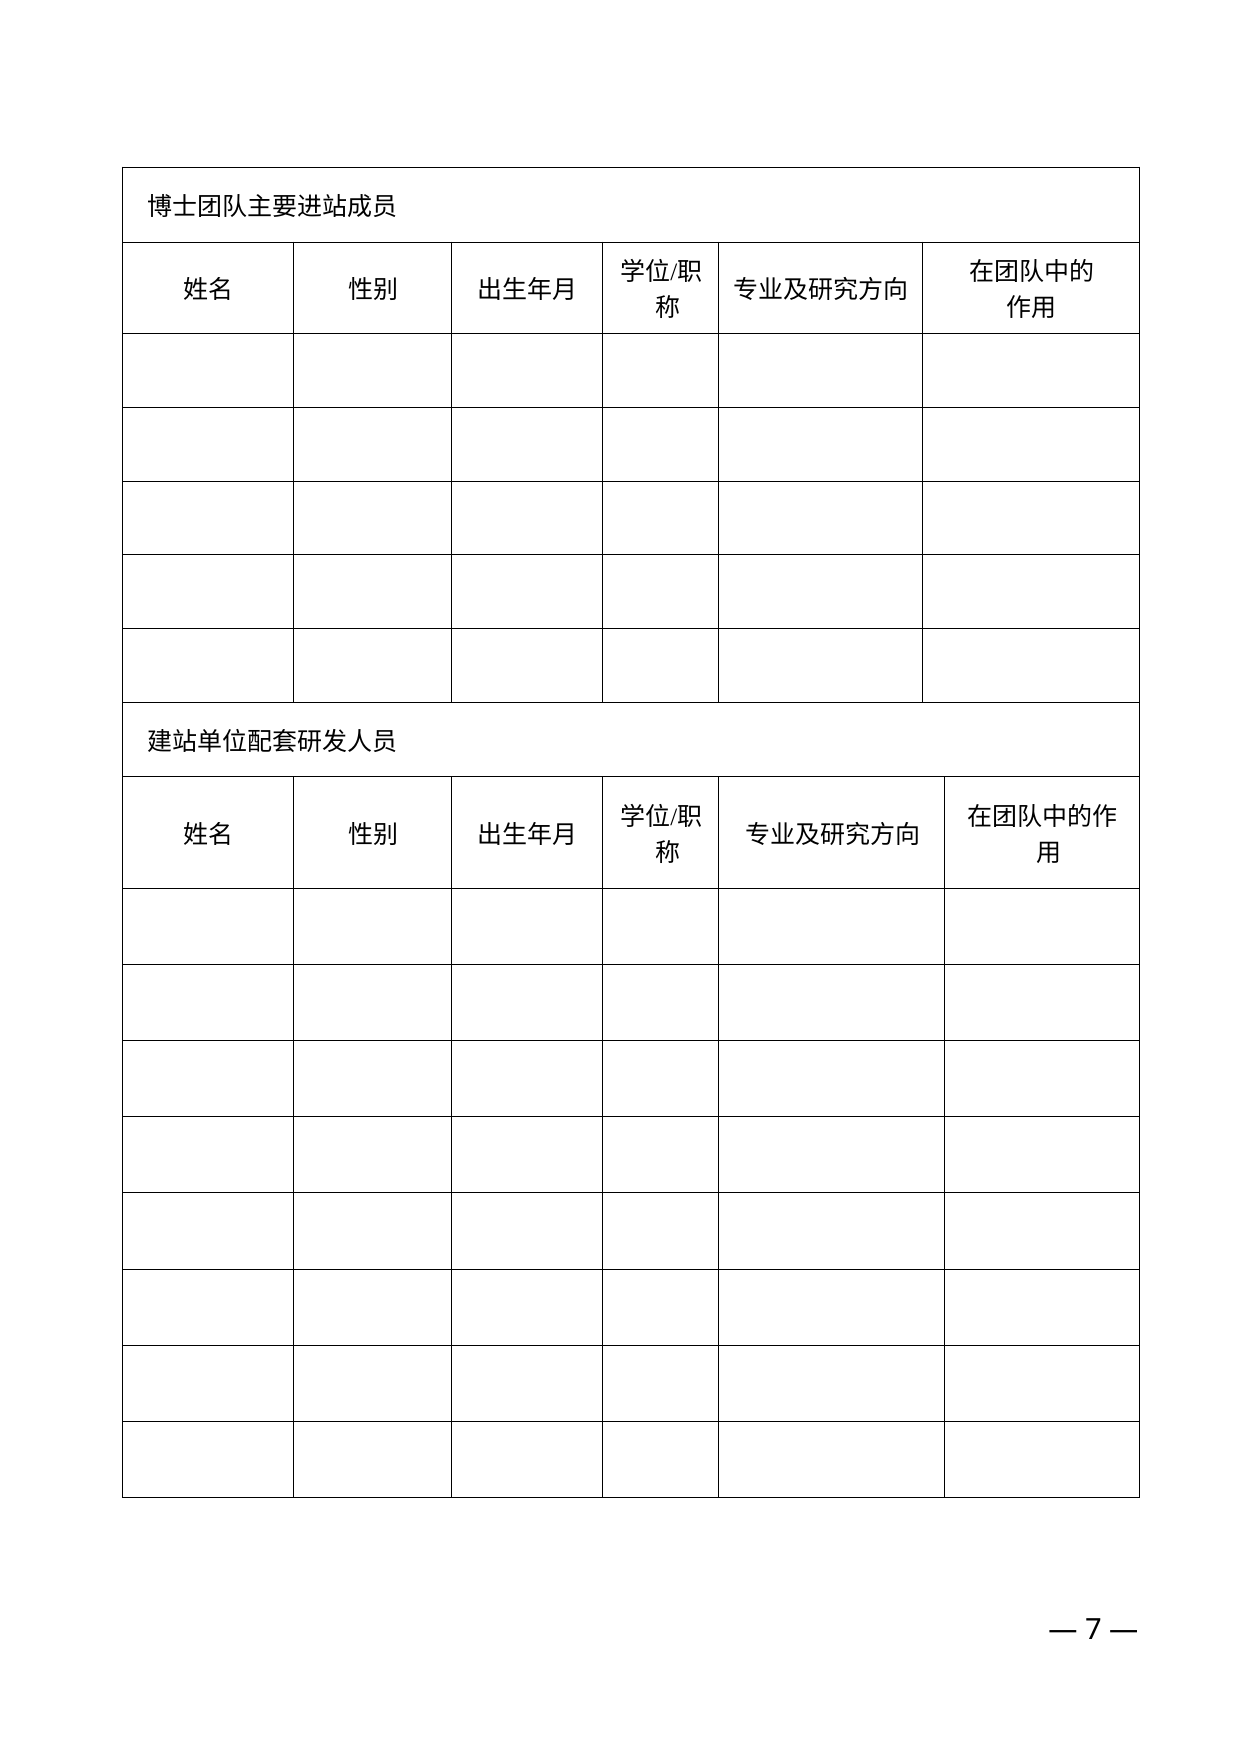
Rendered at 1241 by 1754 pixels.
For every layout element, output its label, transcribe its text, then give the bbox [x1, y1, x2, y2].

table_cell [603, 1346, 718, 1421]
table_cell 博士团队主要进站成员 [123, 168, 1139, 242]
table_cell [294, 629, 451, 702]
table_cell [452, 889, 602, 964]
table_cell [123, 1117, 293, 1192]
table_cell 性别 [294, 243, 451, 333]
table_cell [603, 889, 718, 964]
table_cell [294, 334, 451, 407]
table_cell [719, 555, 922, 628]
table_cell [294, 1193, 451, 1268]
table_cell [719, 1270, 944, 1344]
table_cell [945, 1041, 1139, 1116]
table_cell [603, 1041, 718, 1116]
table_cell [945, 1193, 1139, 1268]
table_cell [123, 1270, 293, 1344]
table_cell [945, 1346, 1139, 1421]
table_cell [719, 1117, 944, 1192]
table_cell [719, 1041, 944, 1116]
table_cell [123, 1422, 293, 1497]
table_cell 建站单位配套研发人员 [123, 703, 1139, 776]
table_cell [123, 555, 293, 628]
table_cell [603, 1422, 718, 1497]
table_cell [719, 1193, 944, 1268]
table_cell [294, 482, 451, 554]
table_cell [923, 555, 1139, 628]
table_cell 学位/职称 [603, 777, 718, 888]
table_cell [719, 1422, 944, 1497]
table_cell [294, 1041, 451, 1116]
table_cell [603, 1270, 718, 1344]
table_cell [452, 1041, 602, 1116]
table_cell [945, 965, 1139, 1040]
table_cell 姓名 [123, 243, 293, 333]
table_cell [603, 1193, 718, 1268]
table_cell [123, 482, 293, 554]
table_cell [603, 334, 718, 407]
table_cell [603, 408, 718, 481]
table_cell 姓名 [123, 777, 293, 888]
table_cell [123, 889, 293, 964]
table_cell [719, 408, 922, 481]
table_cell [294, 889, 451, 964]
table_cell [719, 334, 922, 407]
table_cell [294, 555, 451, 628]
table_cell [603, 482, 718, 554]
table_cell 性别 [294, 777, 451, 888]
table_cell 出生年月 [452, 243, 602, 333]
table_cell [945, 1117, 1139, 1192]
table_cell [452, 629, 602, 702]
table_cell [294, 1346, 451, 1421]
table_cell 出生年月 [452, 777, 602, 888]
table_cell [123, 965, 293, 1040]
table_cell [603, 629, 718, 702]
table_cell [452, 1117, 602, 1192]
table_cell [294, 965, 451, 1040]
table_cell [719, 629, 922, 702]
table_cell [719, 482, 922, 554]
table_cell [452, 482, 602, 554]
table_cell 在团队中的 作用 [923, 243, 1139, 333]
table_cell [923, 482, 1139, 554]
table_cell [945, 1270, 1139, 1344]
table_cell [123, 1041, 293, 1116]
table_cell [123, 408, 293, 481]
table_cell [294, 1117, 451, 1192]
table_cell [603, 555, 718, 628]
table_cell [923, 629, 1139, 702]
table_cell 专业及研究方向 [719, 777, 944, 888]
table_cell [452, 1270, 602, 1344]
table_cell [123, 1346, 293, 1421]
table_cell 专业及研究方向 [719, 243, 922, 333]
table_cell [719, 965, 944, 1040]
table_cell [123, 629, 293, 702]
table_cell [603, 1117, 718, 1192]
table_cell [452, 1346, 602, 1421]
table_cell [923, 408, 1139, 481]
table_cell [452, 965, 602, 1040]
table_cell [294, 408, 451, 481]
table_cell [923, 334, 1139, 407]
table_cell [452, 334, 602, 407]
table_cell 在团队中的作用 [945, 777, 1139, 888]
table_cell [452, 1422, 602, 1497]
table_cell [945, 1422, 1139, 1497]
table_cell 学位/职称 [603, 243, 718, 333]
table_cell [123, 334, 293, 407]
table_cell [294, 1422, 451, 1497]
table_cell [719, 889, 944, 964]
table_cell [452, 408, 602, 481]
table_cell [719, 1346, 944, 1421]
table_cell [294, 1270, 451, 1344]
table_cell [452, 1193, 602, 1268]
table_cell [123, 1193, 293, 1268]
table_cell [452, 555, 602, 628]
table_cell [945, 889, 1139, 964]
table_cell [603, 965, 718, 1040]
